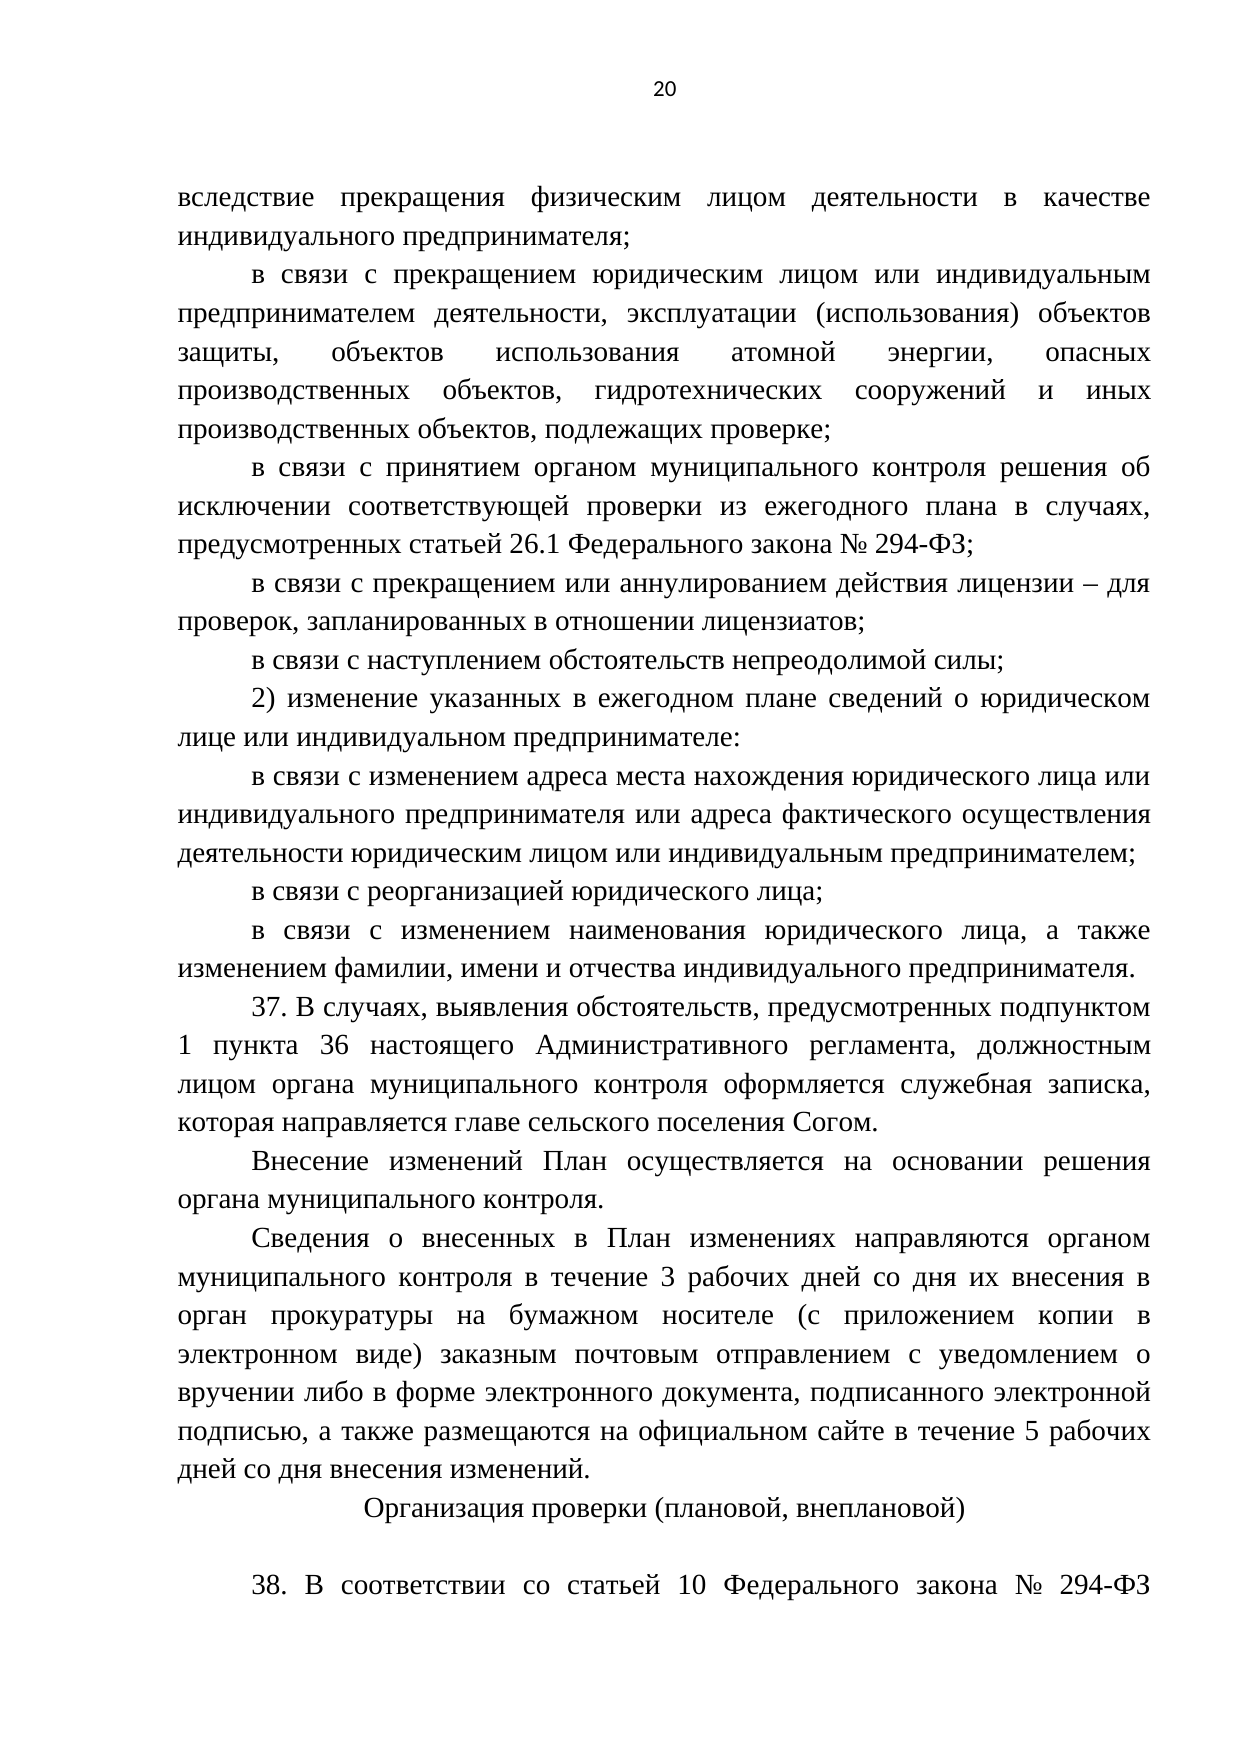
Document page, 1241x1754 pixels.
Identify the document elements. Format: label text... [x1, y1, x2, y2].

text в связи с изменением адреса места нахождения юридического лица или индивидуального предпринимателя или адреса фактического осуществления деятельности юридическим лицом или индивидуальным предпринимателем; [177, 758, 1152, 868]
text в связи с принятием органом муниципального контроля решения об исключении соответствующей проверки из ежегодного плана в случаях, предусмотренных статьей 26.1 Федерального закона № 294-ФЗ; [177, 449, 1152, 560]
text Сведения о внесенных в План изменениях направляются органом муниципального контроля в течение 3 рабочих дней со дня их внесения в орган прокуратуры на бумажном носителе (с приложением копии в электронном виде) заказным почтовым отправлением с уведомлением о вручении либо в форме электронного документа, подписанного электронной подписью, а также размещаются на официальном сайте в течение 5 рабочих дней со дня внесения изменений. [177, 1220, 1152, 1485]
text в связи с реорганизацией юридического лица; [177, 873, 1152, 907]
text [177, 179, 1152, 252]
text в связи с наступлением обстоятельств непреодолимой силы; [177, 642, 1152, 676]
text Внесение изменений План осуществляется на основании решения органа муниципального контроля. [177, 1143, 1152, 1215]
text в связи с прекращением или аннулированием действия лицензии – для проверок, запланированных в отношении лицензиатов; [177, 565, 1152, 637]
text 37. В случаях, выявления обстоятельств, предусмотренных подпунктом 1 пункта 36 настоящего Административного регламента, должностным лицом органа муниципального контроля оформляется служебная записка, которая направляется главе сельского поселения Согом. [177, 989, 1152, 1138]
text Организация проверки (плановой, внеплановой) [177, 1490, 1152, 1523]
text 2) изменение указанных в ежегодном плане сведений о юридическом лице или индивидуальном предпринимателе: [177, 681, 1152, 753]
text в связи с изменением наименования юридического лица, а также изменением фамилии, имени и отчества индивидуального предпринимателя. [177, 912, 1152, 984]
text в связи с прекращением юридическим лицом или индивидуальным предпринимателем деятельности, эксплуатации (использования) объектов защиты, объектов использования атомной энергии, опасных производственных объектов, гидротехнических сооружений и иных производственных объектов, подлежащих проверке; [177, 257, 1152, 444]
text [177, 1567, 1152, 1601]
